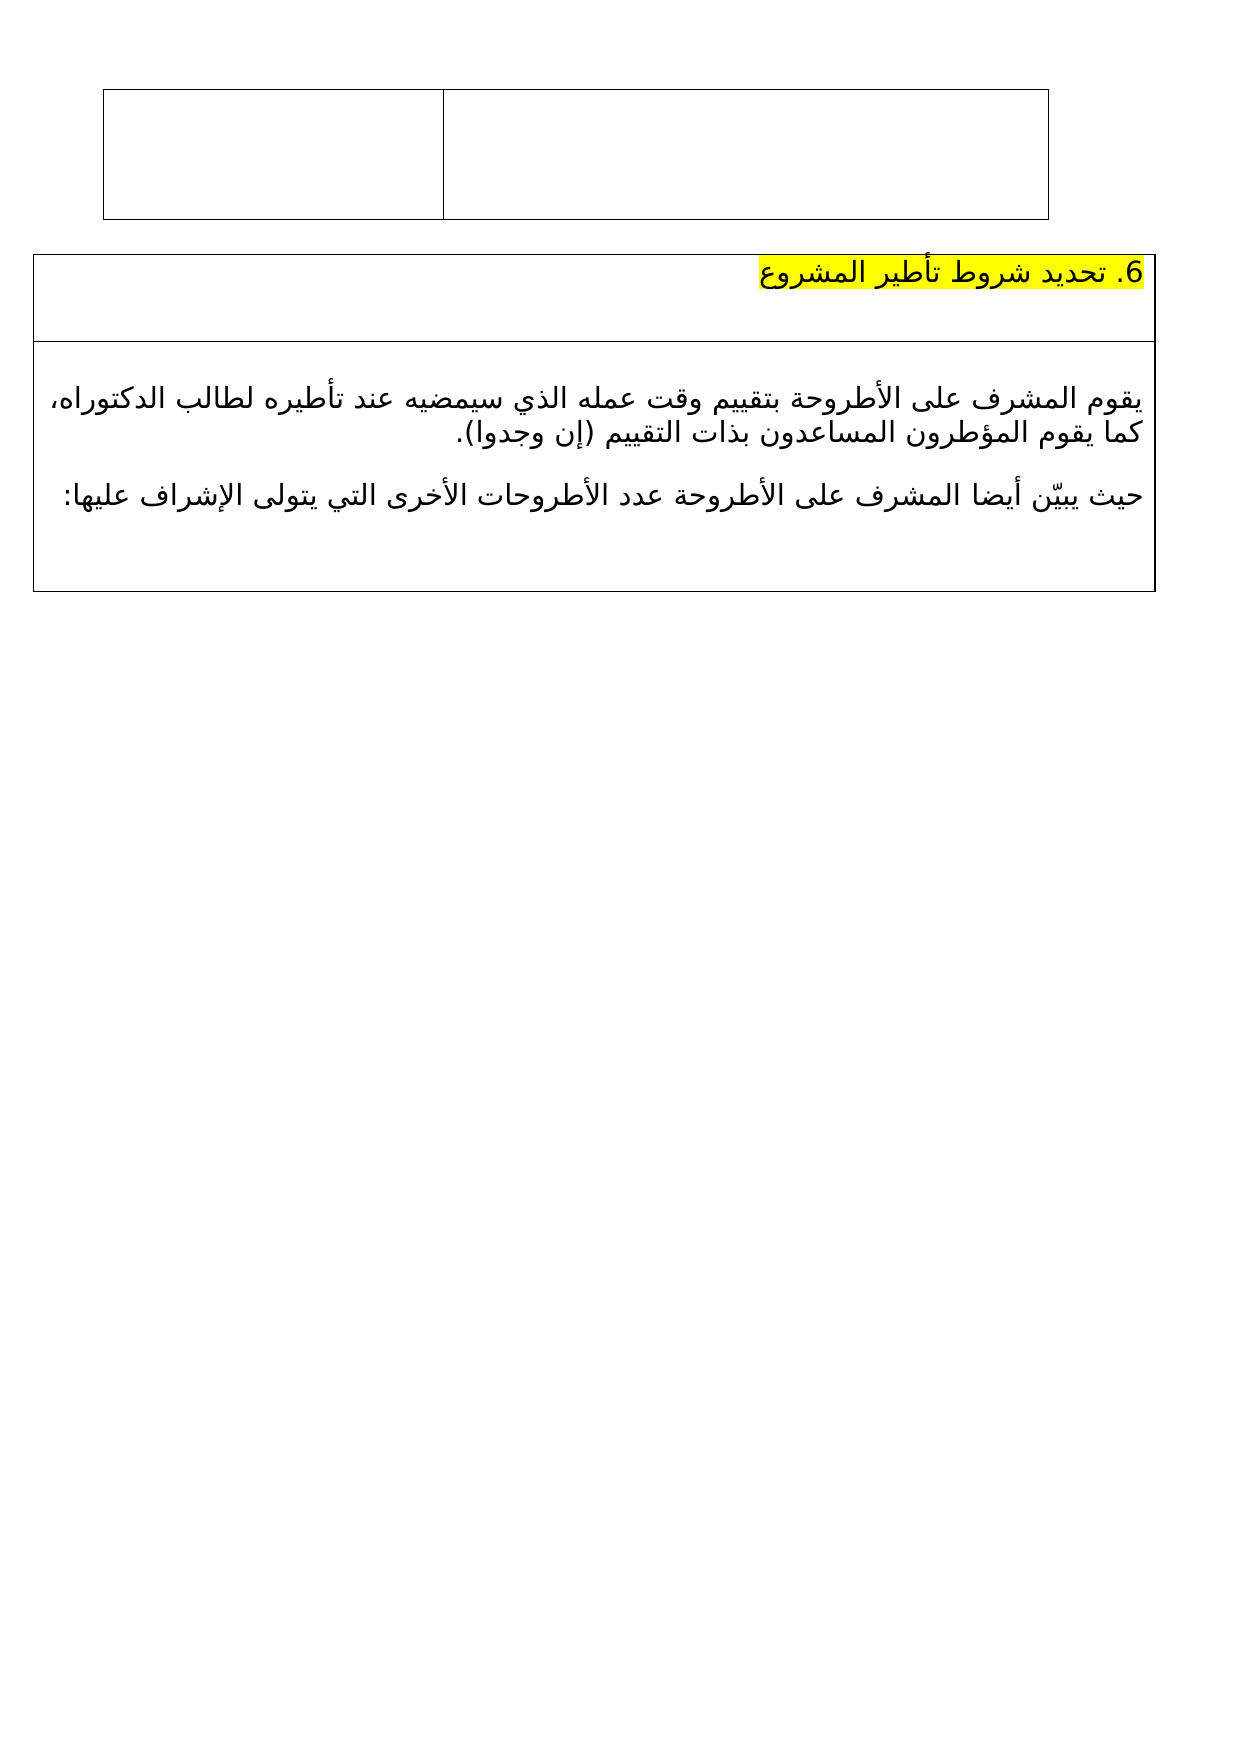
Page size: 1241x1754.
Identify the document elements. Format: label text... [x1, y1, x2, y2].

table_cell [104, 90, 443, 219]
table_cell [444, 90, 1048, 219]
table_cell يقوم المشرف على الأطروحة بتقييم وقت عمله الذي سيمضيه عند تأطيره لطالب الدكتوراه، كما يقوم المؤطرون المساعدون بذات التقييم (إن وجدوا). حيث يبيّن أيضا المشرف على الأطروحة عدد الأطروحات الأخرى التي يتولى الإشراف عليها: [34, 342, 1154, 591]
table_header 6. تحديد شروط تأطير المشروع [34, 255, 1154, 341]
